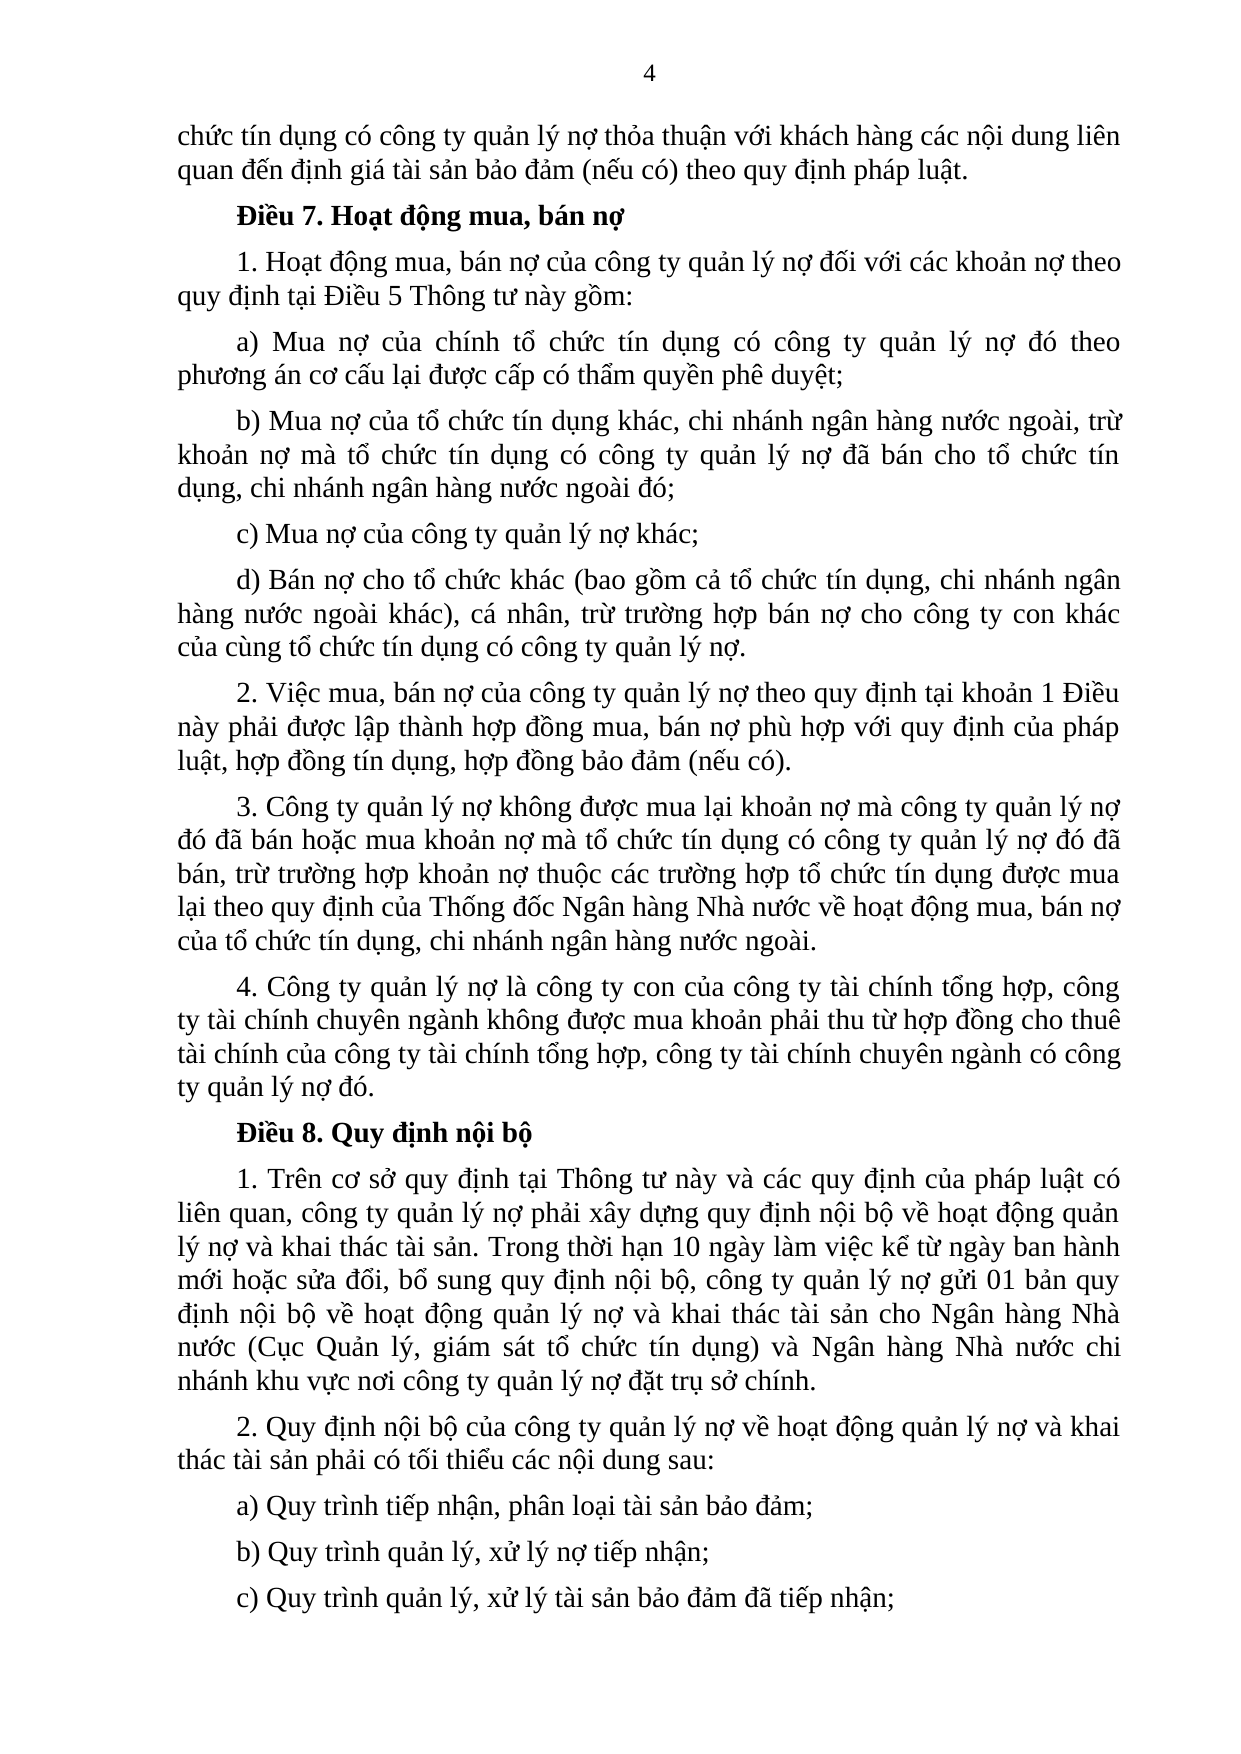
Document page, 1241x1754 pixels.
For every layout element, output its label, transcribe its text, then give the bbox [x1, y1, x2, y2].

text 3. Công ty quản lý nợ không được mua lại khoản nợ mà công ty quản lý nợ đó đã bán hoặc mua khoản nợ mà tổ chức tín dụng có công ty quản lý nợ đó đã bán, trừ trường hợp khoản nợ thuộc các trường hợp tổ chức tín dụng được mua lại theo quy định của Thống đốc Ngân hàng Nhà nước về hoạt động mua, bán nợ của tổ chức tín dụng, chi nhánh ngân hàng nước ngoài. [177, 789, 1122, 956]
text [177, 118, 1122, 186]
text c) Mua nợ của công ty quản lý nợ khác; [177, 516, 1122, 550]
text b) Mua nợ của tổ chức tín dụng khác, chi nhánh ngân hàng nước ngoài, trừ khoản nợ mà tổ chức tín dụng có công ty quản lý nợ đã bán cho tổ chức tín dụng, chi nhánh ngân hàng nước ngoài đó; [177, 403, 1122, 504]
text 4. Công ty quản lý nợ là công ty con của công ty tài chính tổng hợp, công ty tài chính chuyên ngành không được mua khoản phải thu từ hợp đồng cho thuê tài chính của công ty tài chính tổng hợp, công ty tài chính chuyên ngành có công ty quản lý nợ đó. [177, 969, 1122, 1103]
text 2. Quy định nội bộ của công ty quản lý nợ về hoạt động quản lý nợ và khai thác tài sản phải có tối thiểu các nội dung sau: [177, 1409, 1122, 1476]
text b) Quy trình quản lý, xử lý nợ tiếp nhận; [177, 1534, 1122, 1568]
text c) Quy trình quản lý, xử lý tài sản bảo đảm đã tiếp nhận; [177, 1581, 1122, 1614]
text 1. Trên cơ sở quy định tại Thông tư này và các quy định của pháp luật có liên quan, công ty quản lý nợ phải xây dựng quy định nội bộ về hoạt động quản lý nợ và khai thác tài sản. Trong thời hạn 10 ngày làm việc kể từ ngày ban hành mới hoặc sửa đổi, bổ sung quy định nội bộ, công ty quản lý nợ gửi 01 bản quy định nội bộ về hoạt động quản lý nợ và khai thác tài sản cho Ngân hàng Nhà nước (Cục Quản lý, giám sát tổ chức tín dụng) và Ngân hàng Nhà nước chi nhánh khu vực nơi công ty quản lý nợ đặt trụ sở chính. [177, 1162, 1122, 1396]
text a) Quy trình tiếp nhận, phân loại tài sản bảo đảm; [177, 1488, 1122, 1522]
text 1. Hoạt động mua, bán nợ của công ty quản lý nợ đối với các khoản nợ theo quy định tại Điều 5 Thông tư này gồm: [177, 244, 1122, 311]
text d) Bán nợ cho tổ chức khác (bao gồm cả tổ chức tín dụng, chi nhánh ngân hàng nước ngoài khác), cá nhân, trừ trường hợp bán nợ cho công ty con khác của cùng tổ chức tín dụng có công ty quản lý nợ. [177, 562, 1122, 663]
text a) Mua nợ của chính tổ chức tín dụng có công ty quản lý nợ đó theo phương án cơ cấu lại được cấp có thẩm quyền phê duyệt; [177, 324, 1122, 391]
text Điều 7. Hoạt động mua, bán nợ [177, 198, 1122, 232]
subtitle Điều 8. Quy định nội bộ [177, 1116, 1122, 1149]
text 2. Việc mua, bán nợ của công ty quản lý nợ theo quy định tại khoản 1 Điều này phải được lập thành hợp đồng mua, bán nợ phù hợp với quy định của pháp luật, hợp đồng tín dụng, hợp đồng bảo đảm (nếu có). [177, 676, 1122, 776]
